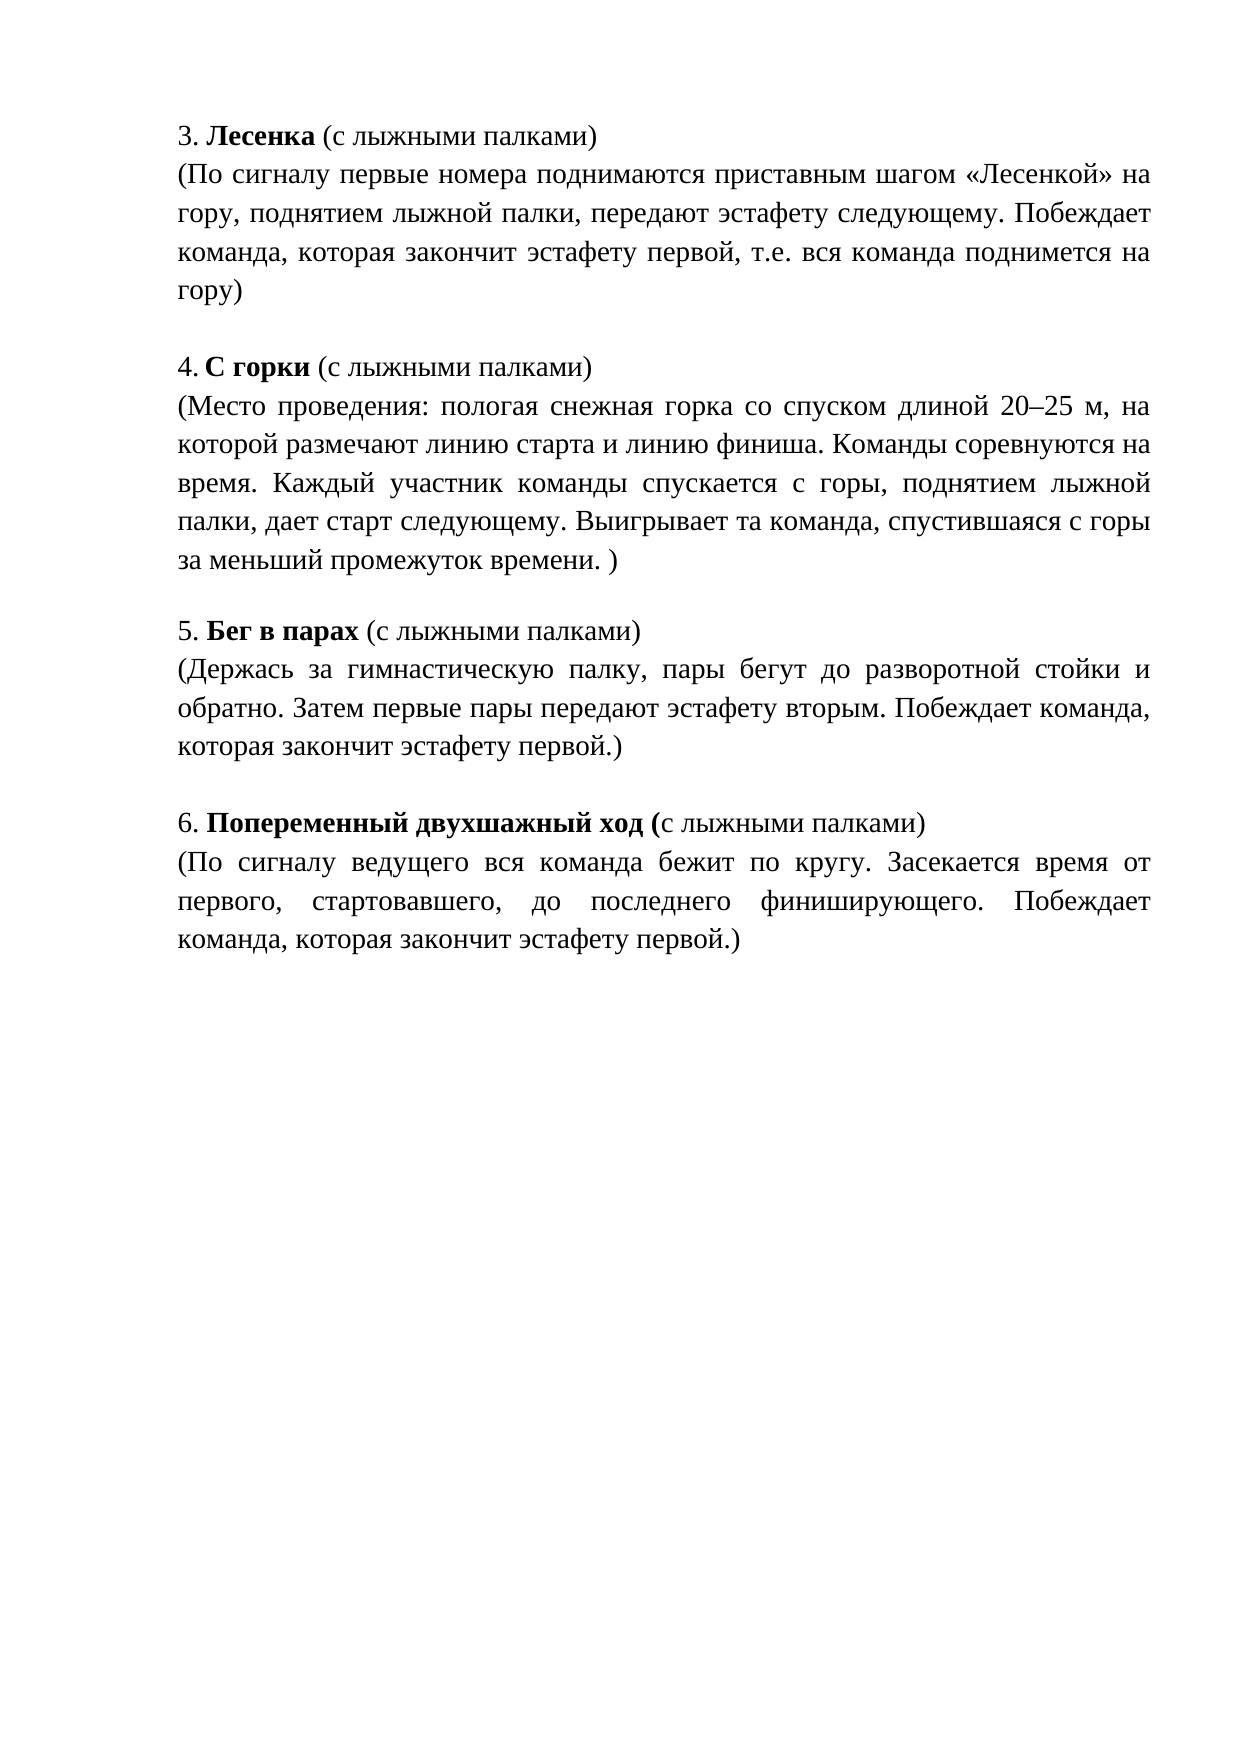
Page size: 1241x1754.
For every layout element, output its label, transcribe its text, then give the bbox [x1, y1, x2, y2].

text 5. Бег в парах (с лыжными палками) [177, 613, 1152, 646]
text 3. Лесенка (с лыжными палками) [177, 118, 1152, 152]
text (По сигналу первые номера поднимаются приставным шагом «Лесенкой» на гору, поднятием лыжной палки, передают эстафету следующему. Побеждает команда, которая закончит эстафету первой, т.е. вся команда поднимется на гору) [177, 157, 1152, 306]
text (Место проведения: пологая снежная горка со спуском длиной 20–25 м, на которой размечают линию старта и линию финиша. Команды соревнуются на время. Каждый участник команды спускается с горы, поднятием лыжной палки, дает старт следующему. Выигрывает та команда, спустившаяся с горы за меньший промежуток времени. ) [177, 388, 1152, 576]
text 4. С горки (с лыжными палками) [177, 349, 1152, 383]
text (Держась за гимнастическую палку, пары бегут до разворотной стойки и обратно. Затем первые пары передают эстафету вторым. Побеждает команда, которая закончит эстафету первой.) [177, 651, 1152, 762]
text 6. Попеременный двухшажный ход (с лыжными палками) [177, 806, 1152, 839]
text (По сигналу ведущего вся команда бежит по кругу. Засекается время от первого, стартовавшего, до последнего финиширующего. Побеждает команда, которая закончит эстафету первой.) [177, 844, 1152, 955]
